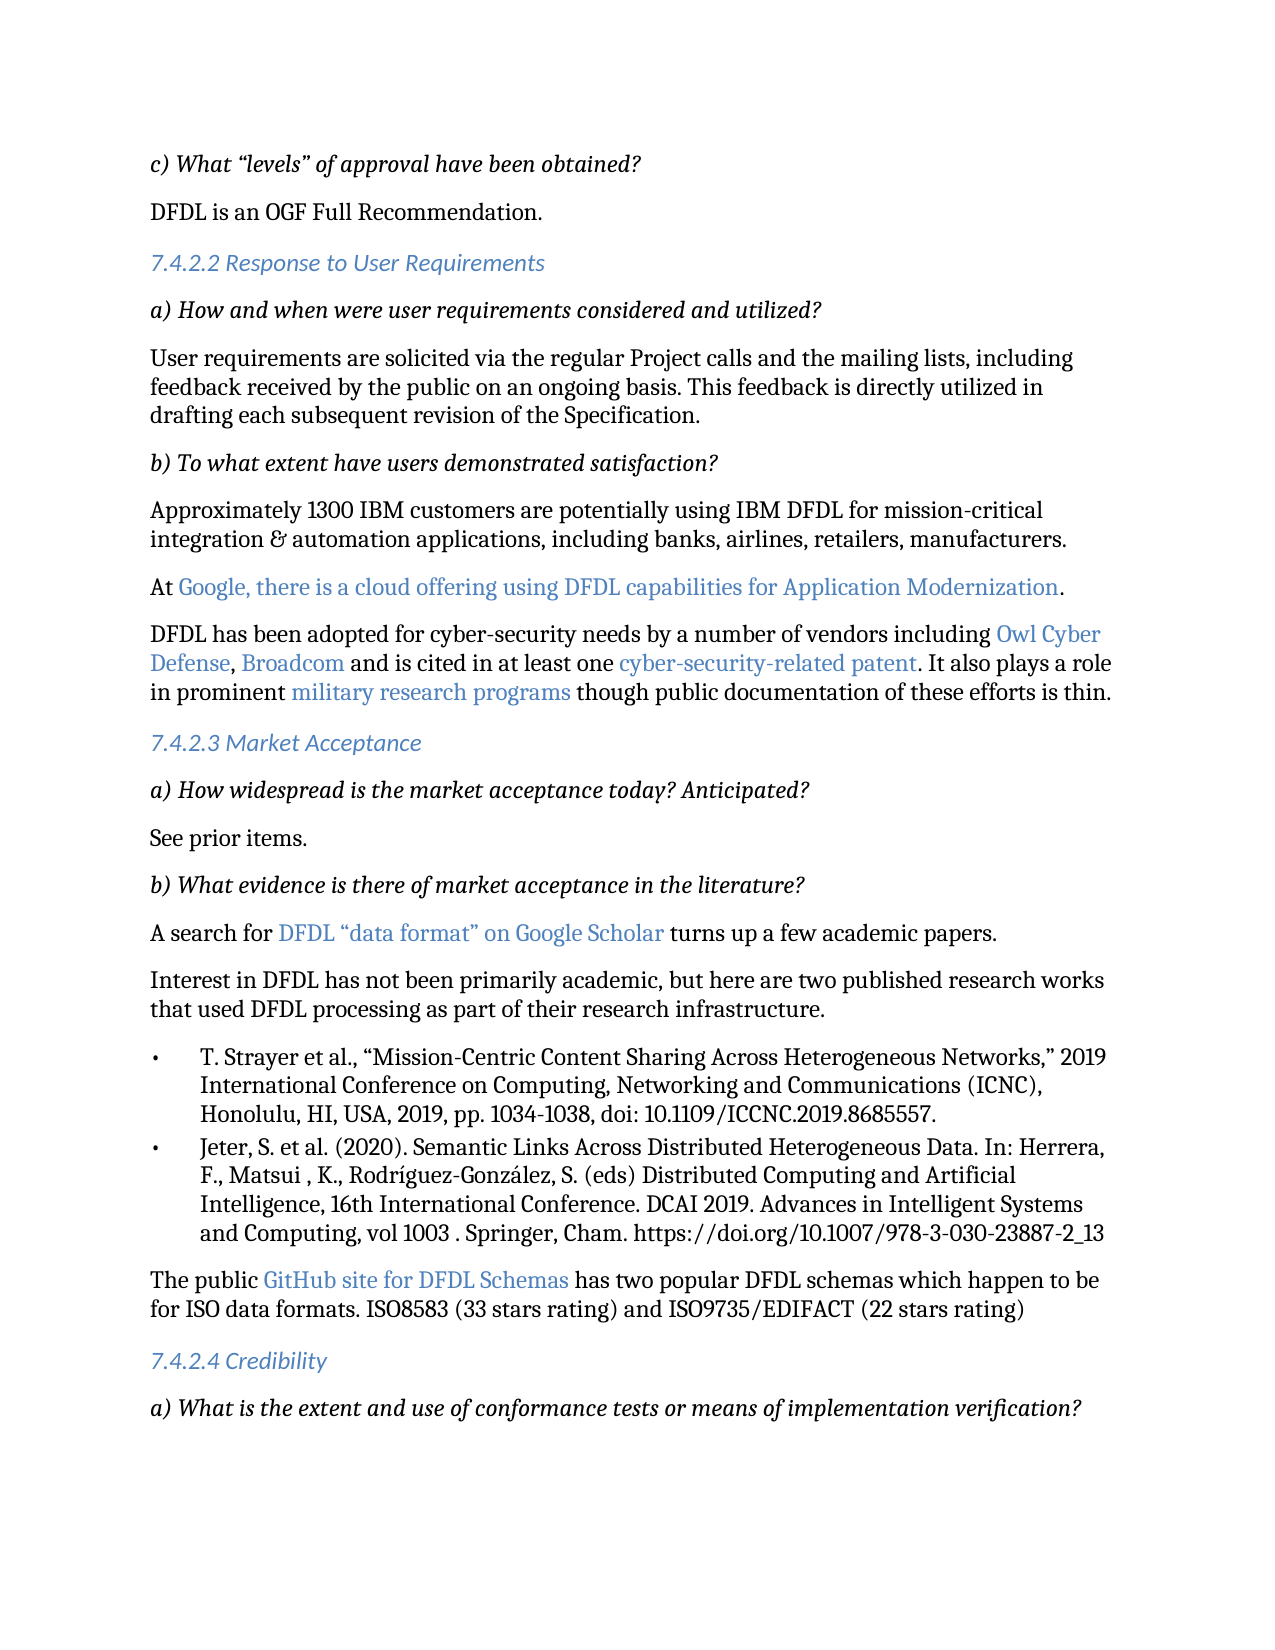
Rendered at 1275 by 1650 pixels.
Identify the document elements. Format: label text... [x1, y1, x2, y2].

text Interest in DFDL has not been primarily academic, but here are two published research works that used DFDL processing as part of their research infrastructure. [150, 966, 1125, 1024]
list T. Strayer et al., “Mission-Centric Content Sharing Across Heterogeneous Networks,” 2019 International Conference on Computing, Networking and Communications (ICNC), Honolulu, HI, USA, 2019, pp. 1034-1038, doi: 10.1109/ICCNC.2019.8685557. [150, 1043, 1125, 1129]
subtitle 7.4.2.4 Credibility [150, 1345, 1125, 1375]
subtitle 7.4.2.3 Market Acceptance [150, 727, 1125, 758]
text The public GitHub site for DFDL Schemas has two popular DFDL schemas which happen to be for ISO data formats. ISO8583 (33 stars rating) and ISO9735/EDIFACT (22 stars rating) [150, 1266, 1125, 1324]
text c) What “levels” of approval have been obtained? [150, 150, 1125, 179]
subtitle 7.4.2.2 Response to User Requirements [150, 247, 1125, 278]
text Approximately 1300 IBM customers are potentially using IBM DFDL for mission-critical integration & automation applications, including banks, airlines, retailers, manufacturers. [150, 496, 1125, 554]
text DFDL has been adopted for cyber-security needs by a number of vendors including Owl Cyber Defense, Broadcom and is cited in at least one cyber-security-related patent. It also plays a role in prominent military research programs though public documentation of these efforts is thin. [150, 620, 1125, 706]
text b) To what extent have users demonstrated satisfaction? [150, 449, 1125, 478]
text a) How and when were user requirements considered and utilized? [150, 296, 1125, 325]
text a) What is the extent and use of conformance tests or means of implementation verification? [150, 1394, 1125, 1423]
text At Google, there is a cloud offering using DFDL capabilities for Application Modernization. [150, 573, 1125, 601]
text A search for DFDL “data format” on Google Scholar turns up a few academic papers. [150, 919, 1125, 948]
text b) What evidence is there of market acceptance in the literature? [150, 871, 1125, 900]
text DFDL is an OGF Full Recommendation. [150, 197, 1125, 226]
text a) How widespread is the market acceptance today? Anticipated? [150, 776, 1125, 805]
text User requirements are solicited via the regular Project calls and the mailing lists, including feedback received by the public on an ongoing basis. This feedback is directly utilized in drafting each subsequent revision of the Specification. [150, 344, 1125, 430]
text See prior items. [150, 824, 1125, 853]
list Jeter, S. et al. (2020). Semantic Links Across Distributed Heterogeneous Data. In: Herrera, F., Matsui , K., Rodríguez-González, S. (eds) Distributed Computing and Artificial Intelligence, 16th International Conference. DCAI 2019. Advances in Intelligent Systems and Computing, vol 1003 . Springer, Cham. https://doi.org/10.1007/978-3-030-23887-2_13 [150, 1133, 1125, 1248]
